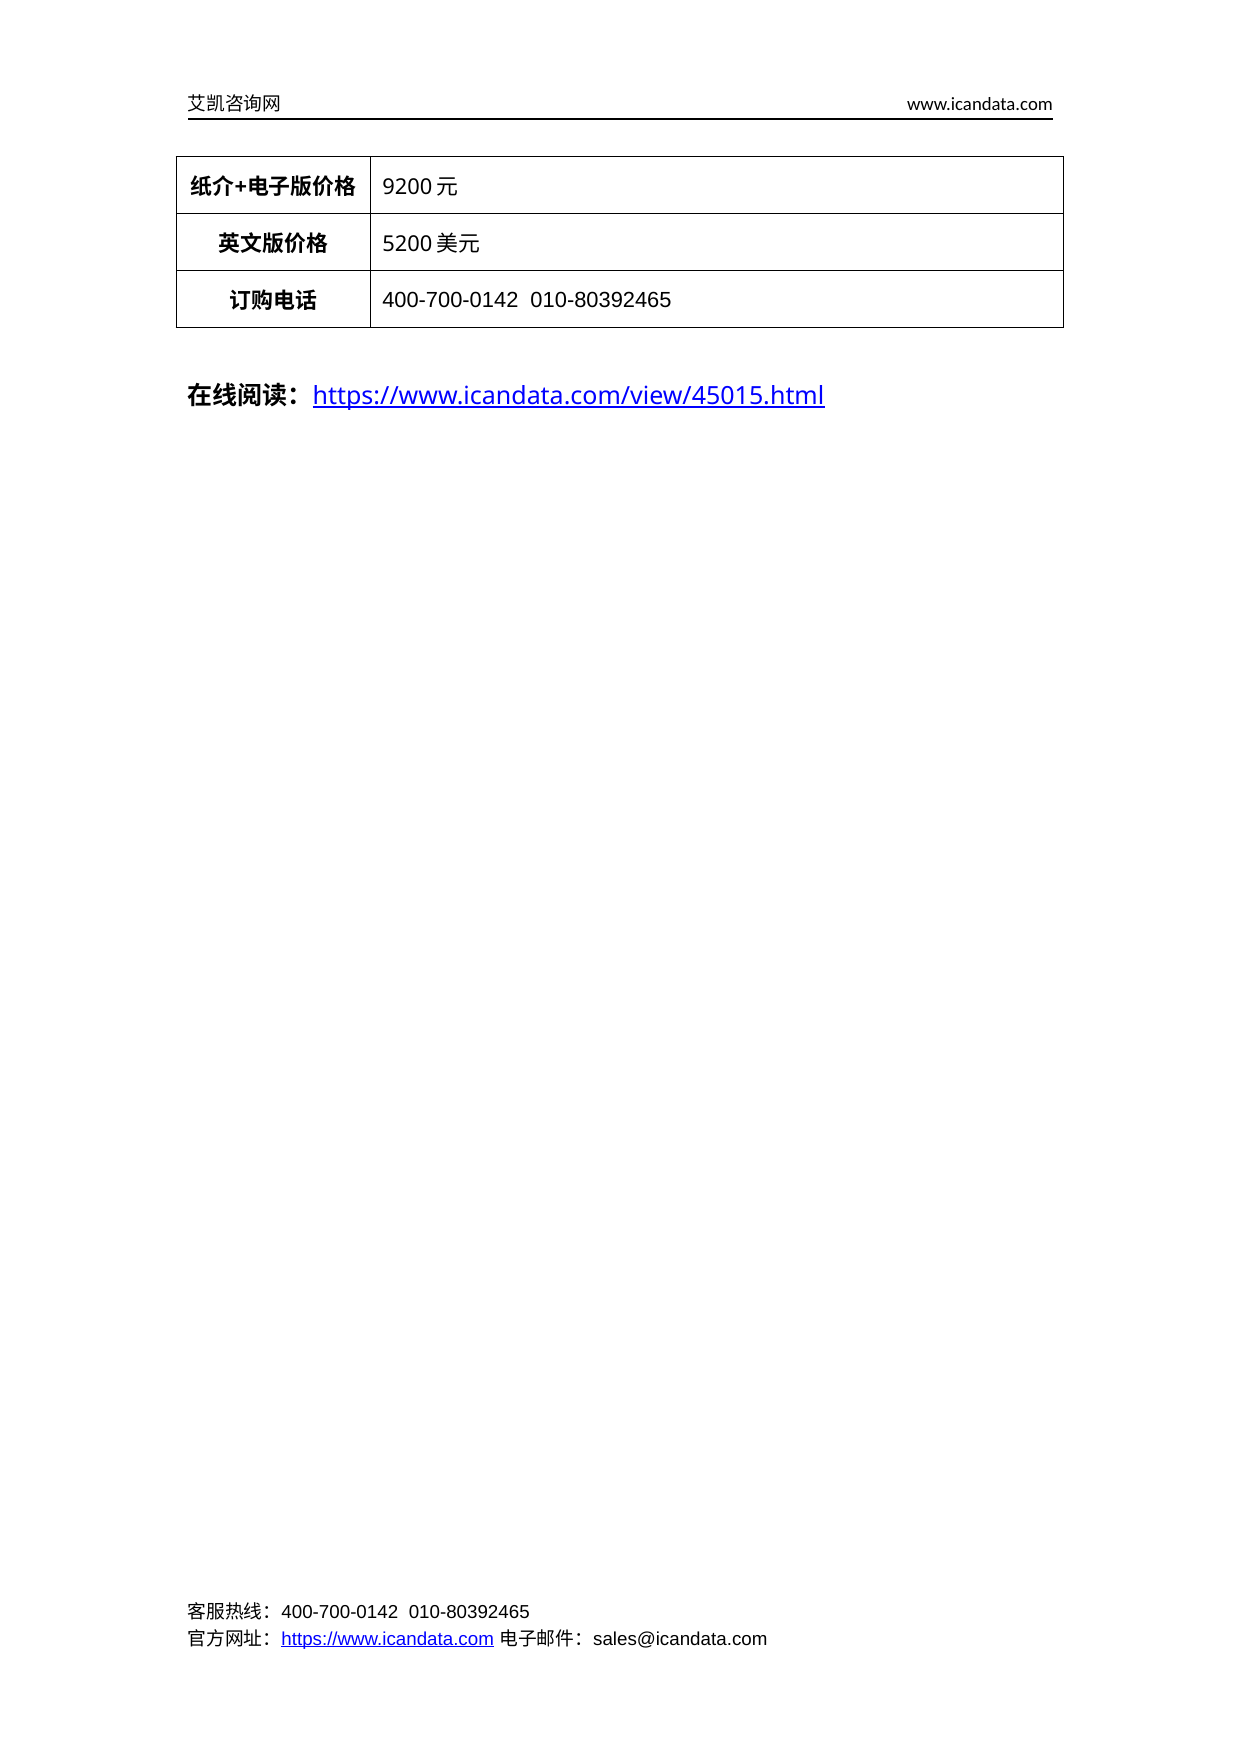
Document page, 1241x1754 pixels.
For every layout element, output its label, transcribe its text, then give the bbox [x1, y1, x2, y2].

text 在线阅读：https://www.icandata.com/view/45015.html [187, 361, 1053, 426]
table_cell 订购电话 [177, 271, 370, 327]
table_cell 英文版价格 [177, 214, 370, 270]
table_cell 9200元 [371, 157, 1063, 213]
table_cell 纸介+电子版价格 [177, 157, 370, 213]
table_cell 400-700-0142 010-80392465 [371, 271, 1063, 327]
table_cell 5200美元 [371, 214, 1063, 270]
